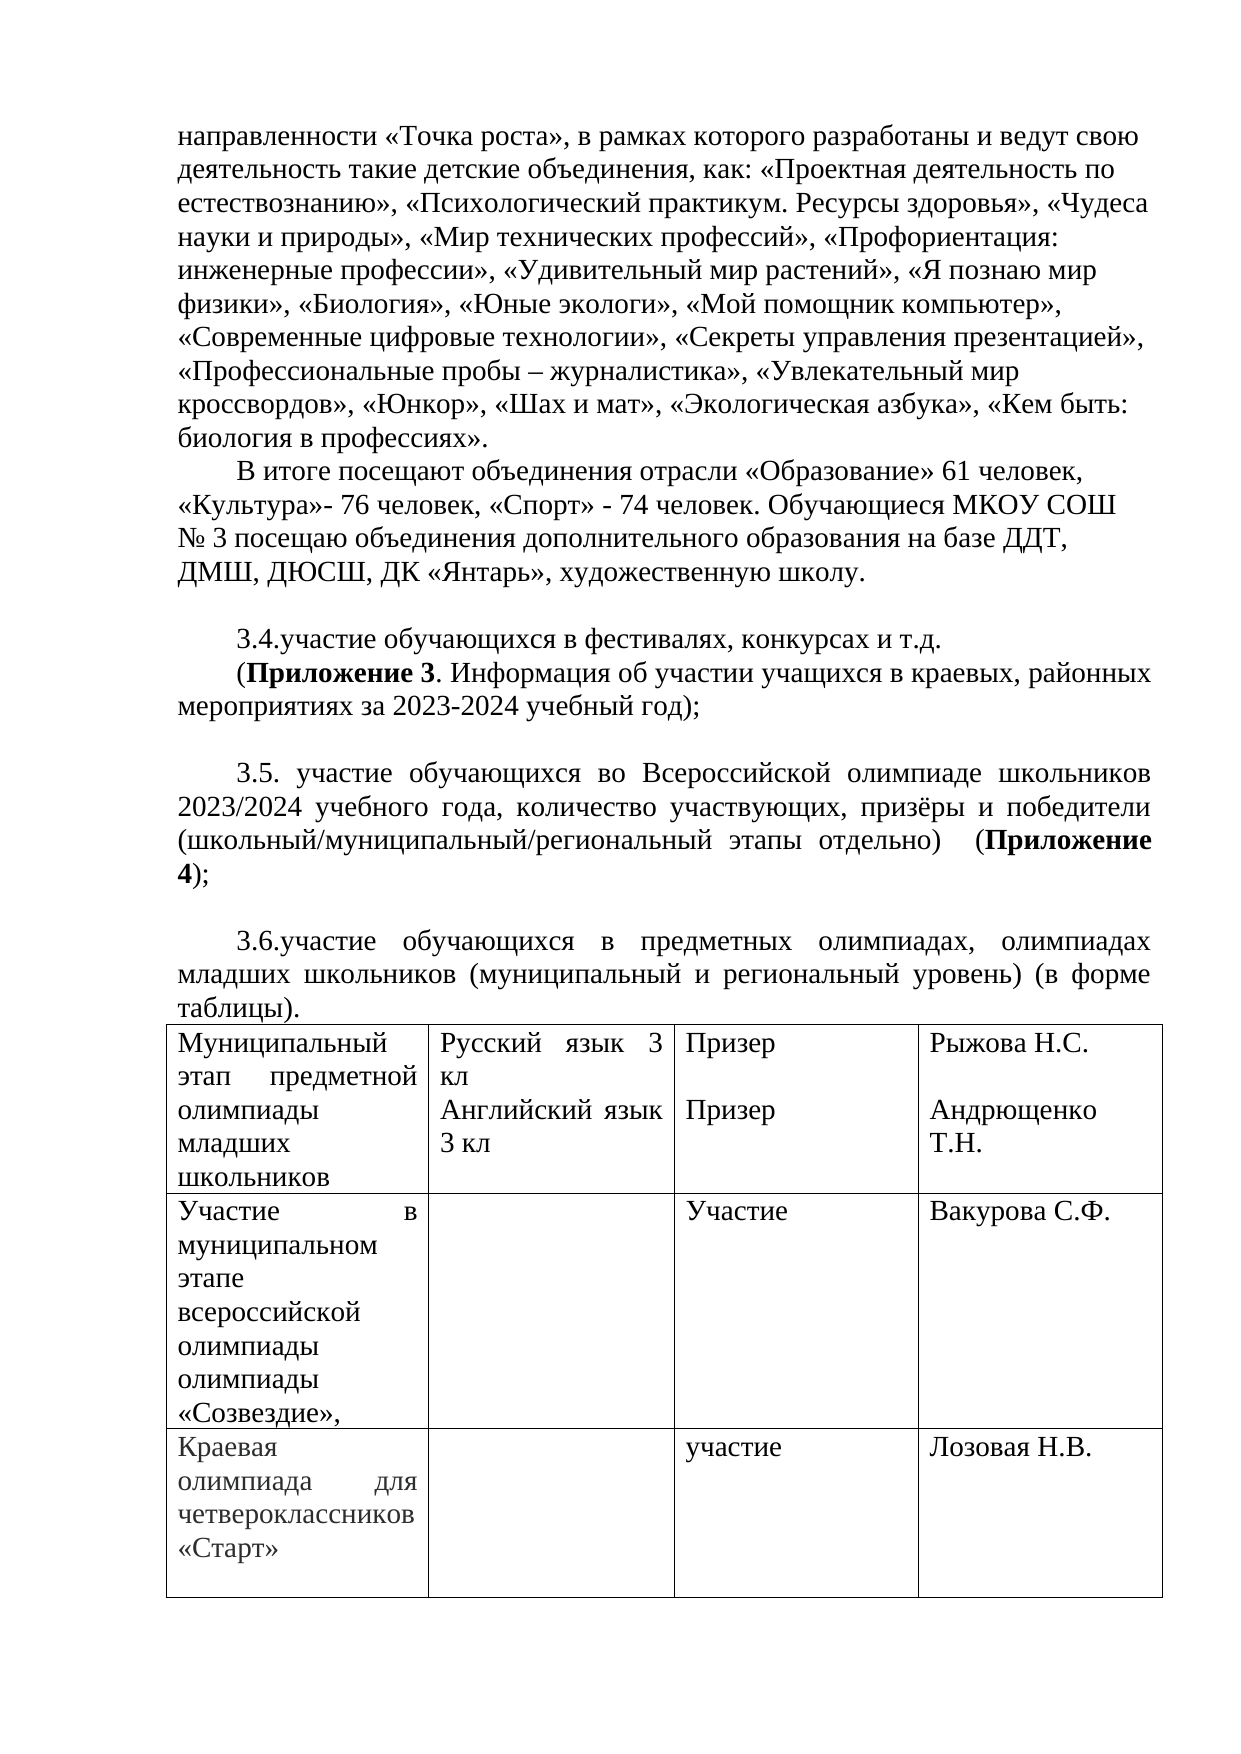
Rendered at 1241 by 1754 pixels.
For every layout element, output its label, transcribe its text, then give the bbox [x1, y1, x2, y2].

table_header Призер Призер [675, 1025, 918, 1192]
table_header Русский язык 3 кл Английский язык 3 кл [429, 1025, 674, 1192]
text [177, 118, 1152, 453]
text В итоге посещают объединения отрасли «Образование» 61 человек, «Культура»- 76 человек, «Спорт» - 74 человек. Обучающиеся МКОУ СОШ № 3 посещаю объединения дополнительного образования на базе ДДТ, ДМШ, ДЮСШ, ДК «Янтарь», художественную школу. [177, 453, 1152, 588]
table_cell Лозовая Н.В. [919, 1429, 1162, 1597]
table_cell Краевая олимпиада для четвероклассников «Старт» [167, 1429, 428, 1597]
table_cell участие [675, 1429, 918, 1597]
table_cell [429, 1194, 674, 1428]
text 3.6.участие обучающихся в предметных олимпиадах, олимпиадах младших школьников (муниципальный и региональный уровень) (в форме таблицы). [177, 923, 1152, 1024]
table_cell Участие в муниципальном этапе всероссийской олимпиады олимпиады «Созвездие», [167, 1194, 428, 1428]
table_cell Участие [675, 1194, 918, 1428]
table_header Рыжова Н.С. Андрющенко Т.Н. [919, 1025, 1162, 1192]
table_header Муниципальный этап предметной олимпиады младших школьников [167, 1025, 428, 1192]
table_cell [429, 1429, 674, 1597]
text (Приложение 3. Информация об участии учащихся в краевых, районных мероприятиях за 2023-2024 учебный год); [177, 655, 1152, 722]
text 3.4.участие обучающихся в фестивалях, конкурсах и т.д. [177, 621, 1152, 655]
text 3.5. участие обучающихся во Всероссийской олимпиаде школьников 2023/2024 учебного года, количество участвующих, призёры и победители (школьный/муниципальный/региональный этапы отдельно) (Приложение 4); [177, 755, 1152, 889]
table_cell Вакурова С.Ф. [919, 1194, 1162, 1428]
